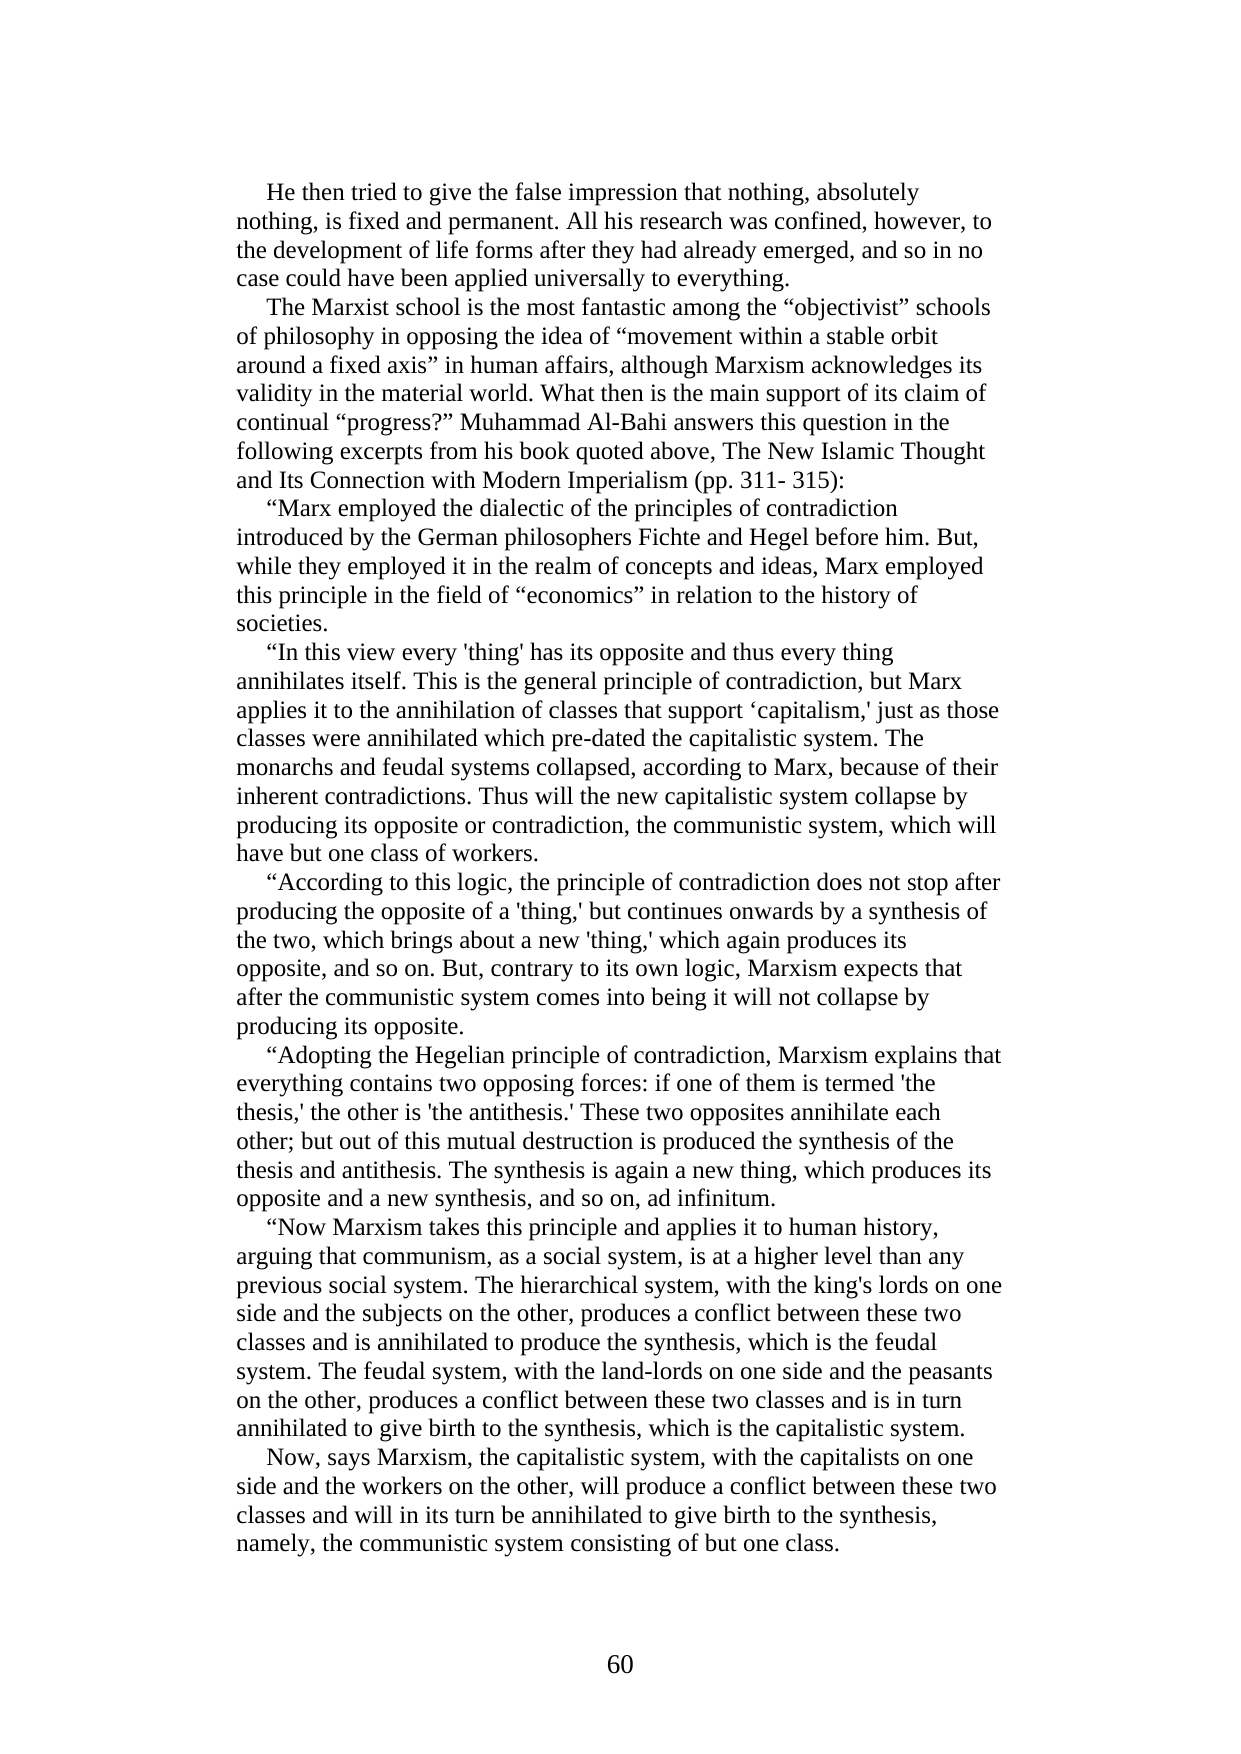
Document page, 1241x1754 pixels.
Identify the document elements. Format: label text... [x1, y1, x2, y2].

text “According to this logic, the principle of contradiction does not stop after producing the opposite of a 'thing,' but continues onwards by a synthesis of the two, which brings about a new 'thing,' which again produces its opposite, and so on. But, contrary to its own logic, Marxism expects that after the communistic system comes into being it will not collapse by producing its opposite. [236, 867, 1004, 1040]
text “Now Marxism takes this principle and applies it to human history, arguing that communism, as a social system, is at a higher level than any previous social system. The hierarchical system, with the king's lords on one side and the subjects on the other, produces a conflict between these two classes and is annihilated to produce the synthesis, which is the feudal system. The feudal system, with the land-lords on one side and the peasants on the other, produces a conflict between these two classes and is in turn annihilated to give birth to the synthesis, which is the capitalistic system. [236, 1212, 1004, 1442]
text He then tried to give the false impression that nothing, absolutely nothing, is fixed and permanent. All his research was confined, however, to the development of life forms after they had already emerged, and so in no case could have been applied universally to everything. [236, 177, 1004, 292]
text The Marxist school is the most fantastic among the “objectivist” schools of philosophy in opposing the idea of “movement within a stable orbit around a fixed axis” in human affairs, although Marxism acknowledges its validity in the material world. What then is the main support of its claim of continual “progress?” Muhammad Al-Bahi answers this question in the following excerpts from his book quoted above, The New Islamic Thought and Its Connection with Modern Imperialism (pp. 311- 315): [236, 292, 1004, 493]
text “Marx employed the dialectic of the principles of contradiction introduced by the German philosophers Fichte and Hegel before him. But, while they employed it in the realm of concepts and ideas, Marx employed this principle in the field of “economics” in relation to the history of societies. [236, 493, 1004, 637]
text “Adopting the Hegelian principle of contradiction, Marxism explains that everything contains two opposing forces: if one of them is termed 'the thesis,' the other is 'the antithesis.' These two opposites annihilate each other; but out of this mutual destruction is produced the synthesis of the thesis and antithesis. The synthesis is again a new thing, which produces its opposite and a new synthesis, and so on, ad infinitum. [236, 1040, 1004, 1212]
text “In this view every 'thing' has its opposite and thus every thing annihilates itself. This is the general principle of contradiction, but Marx applies it to the annihilation of classes that support ‘capitalism,' just as those classes were annihilated which pre-dated the capitalistic system. The monarchs and feudal systems collapsed, according to Marx, because of their inherent contradictions. Thus will the new capitalistic system collapse by producing its opposite or contradic­tion, the communistic system, which will have but one class of workers. [236, 637, 1004, 867]
text Now, says Marxism, the capitalistic system, with the capitalists on one side and the workers on the other, will produce a conflict between these two classes and will in its turn be annihilated to give birth to the synthesis, namely, the communistic system consisting of but one class. [236, 1442, 1004, 1557]
